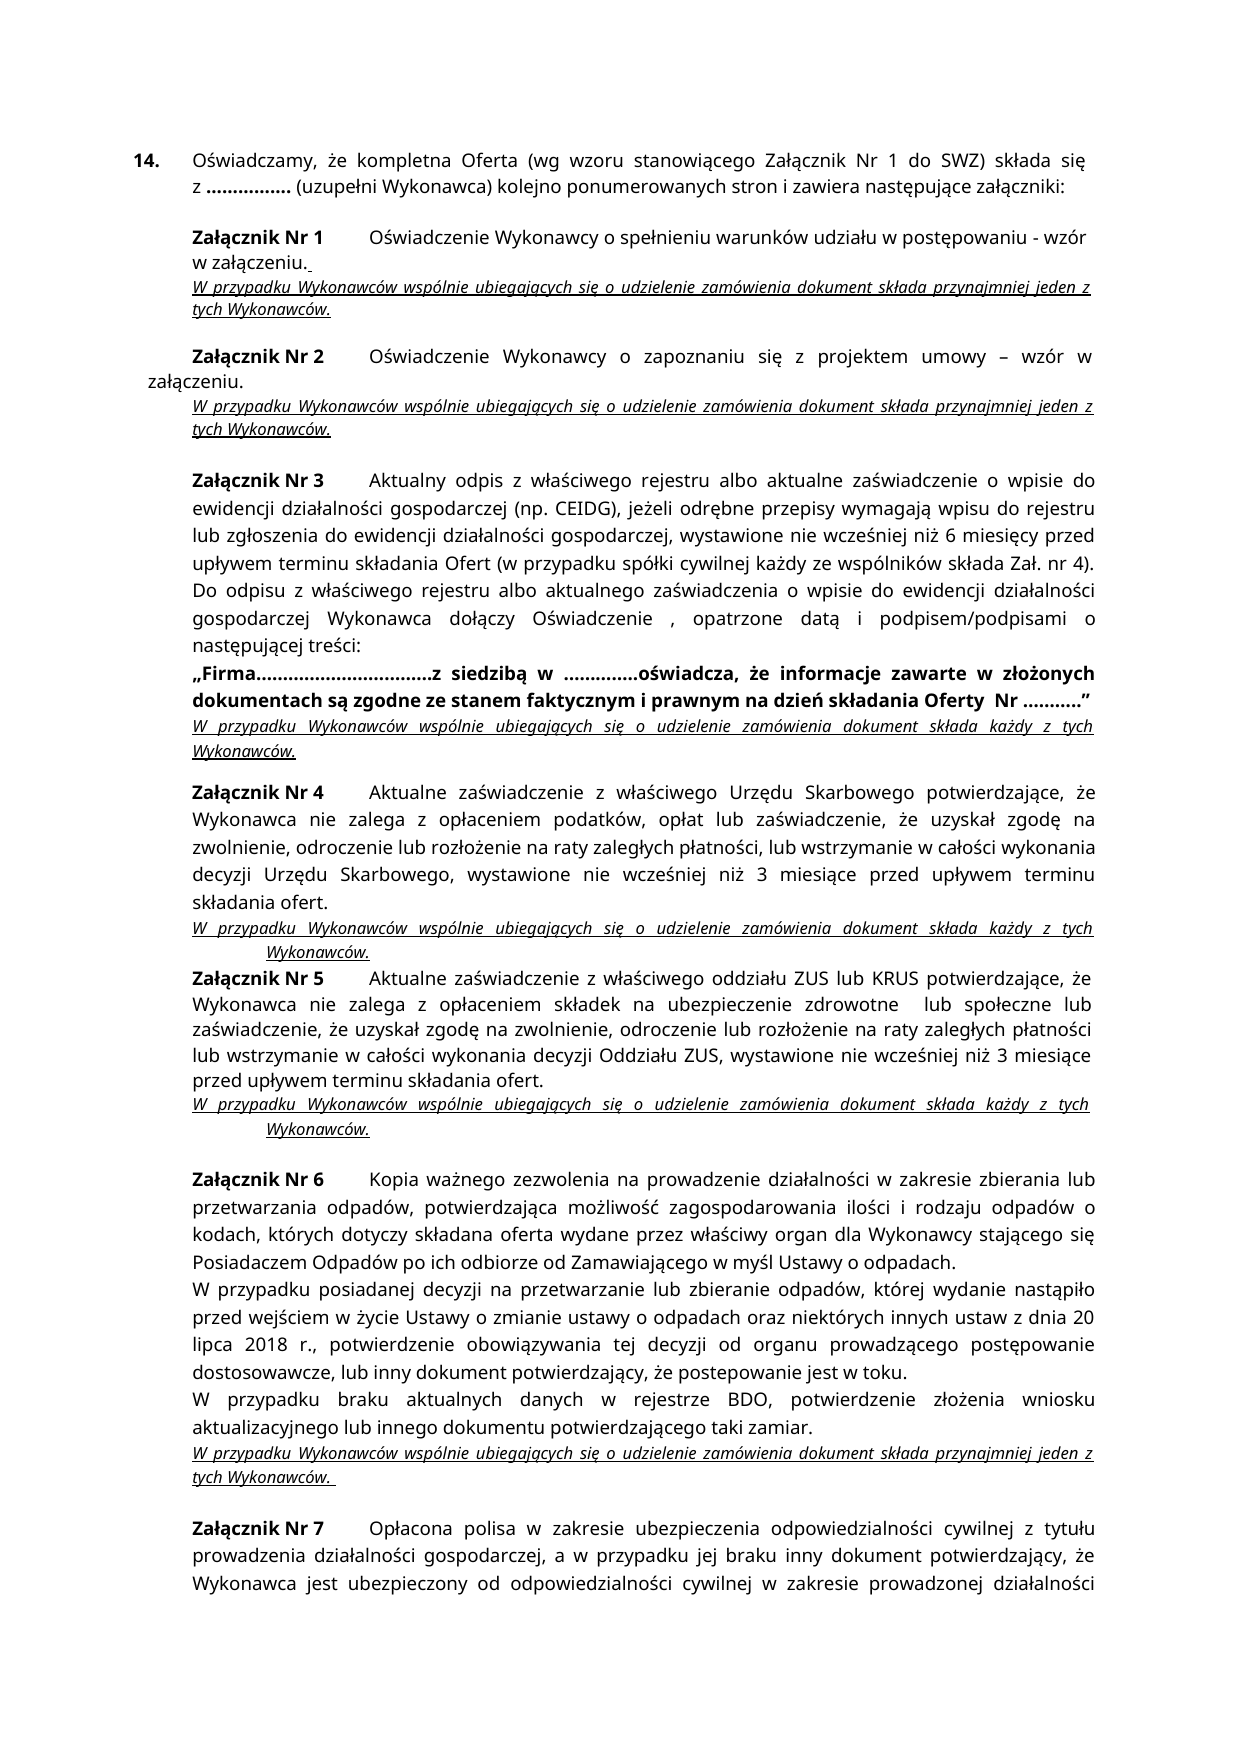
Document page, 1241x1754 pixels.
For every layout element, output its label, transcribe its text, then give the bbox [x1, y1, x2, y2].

text W przypadku Wykonawców wspólnie ubiegających się o udzielenie zamówienia dokument składa przynajmniej jeden z tych Wykonawców. [192, 275, 1093, 321]
text W przypadku Wykonawców wspólnie ubiegających się o udzielenie zamówienia dokument składa każdy z tych Wykonawców. [192, 916, 1096, 964]
text W przypadku Wykonawców wspólnie ubiegających się o udzielenie zamówienia dokument składa każdy z tych Wykonawców. [192, 1093, 1093, 1140]
text W przypadku Wykonawców wspólnie ubiegających się o udzielenie zamówienia dokument składa każdy z tych Wykonawców. [192, 715, 1096, 762]
text W przypadku braku aktualnych danych w rejestrze BDO, potwierdzenie złożenia wniosku aktualizacyjnego lub innego dokumentu potwierdzającego taki zamiar. [192, 1386, 1096, 1439]
list Oświadczamy, że kompletna Oferta (wg wzoru stanowiącego Załącznik Nr 1 do SWZ) składa się z ................ (uzupełni Wykonawca) kolejno ponumerowanych stron i zawiera następujące załączniki: [133, 148, 1096, 199]
text Załącznik Nr 4 Aktualne zaświadczenie z właściwego Urzędu Skarbowego potwierdzające, że Wykonawca nie zalega z opłaceniem podatków, opłat lub zaświadczenie, że uzyskał zgodę na zwolnienie, odroczenie lub rozłożenie na raty zaległych płatności, lub wstrzymanie w całości wykonania decyzji Urzędu Skarbowego, wystawione nie wcześniej niż 3 miesiące przed upływem terminu składania ofert. [192, 779, 1096, 914]
text Załącznik Nr 2 Oświadczenie Wykonawcy o zapoznaniu się z projektem umowy – wzór w załączeniu. [148, 343, 1093, 394]
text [192, 1515, 1096, 1595]
text Załącznik Nr 3 Aktualny odpis z właściwego rejestru albo aktualne zaświadczenie o wpisie do ewidencji działalności gospodarczej (np. CEIDG), jeżeli odrębne przepisy wymagają wpisu do rejestru lub zgłoszenia do ewidencji działalności gospodarczej, wystawione nie wcześniej niż 6 miesięcy przed upływem terminu składania Ofert (w przypadku spółki cywilnej każdy ze wspólników składa Zał. nr 4). Do odpisu z właściwego rejestru albo aktualnego zaświadczenia o wpisie do ewidencji działalności gospodarczej Wykonawca dołączy Oświadczenie , opatrzone datą i podpisem/podpisami o następującej treści: [192, 467, 1096, 658]
text W przypadku posiadanej decyzji na przetwarzanie lub zbieranie odpadów, której wydanie nastąpiło przed wejściem w życie Ustawy o zmianie ustawy o odpadach oraz niektórych innych ustaw z dnia 20 lipca 2018 r., potwierdzenie obowiązywania tej decyzji od organu prowadzącego postępowanie dostosowawcze, lub inny dokument potwierdzający, że postepowanie jest w toku. [192, 1276, 1096, 1384]
text Załącznik Nr 5 Aktualne zaświadczenie z właściwego oddziału ZUS lub KRUS potwierdzające, że Wykonawca nie zalega z opłaceniem składek na ubezpieczenie zdrowotne lub społeczne lub zaświadczenie, że uzyskał zgodę na zwolnienie, odroczenie lub rozłożenie na raty zaległych płatności lub wstrzymanie w całości wykonania decyzji Oddziału ZUS, wystawione nie wcześniej niż 3 miesiące przed upływem terminu składania ofert. [192, 965, 1093, 1093]
text Załącznik Nr 6 Kopia ważnego zezwolenia na prowadzenie działalności w zakresie zbierania lub przetwarzania odpadów, potwierdzająca możliwość zagospodarowania ilości i rodzaju odpadów o kodach, których dotyczy składana oferta wydane przez właściwy organ dla Wykonawcy stającego się Posiadaczem Odpadów po ich odbiorze od Zamawiającego w myśl Ustawy o odpadach. [192, 1166, 1096, 1274]
text W przypadku Wykonawców wspólnie ubiegających się o udzielenie zamówienia dokument składa przynajmniej jeden z tych Wykonawców. [192, 394, 1096, 440]
text Załącznik Nr 1 Oświadczenie Wykonawcy o spełnieniu warunków udziału w postępowaniu - wzór w załączeniu. [192, 224, 1093, 275]
text W przypadku Wykonawców wspólnie ubiegających się o udzielenie zamówienia dokument składa przynajmniej jeden z tych Wykonawców. [192, 1441, 1096, 1489]
text „Firma……………………………z siedzibą w …………..oświadcza, że informacje zawarte w złożonych dokumentach są zgodne ze stanem faktycznym i prawnym na dzień składania Oferty Nr ………..” [192, 660, 1096, 713]
